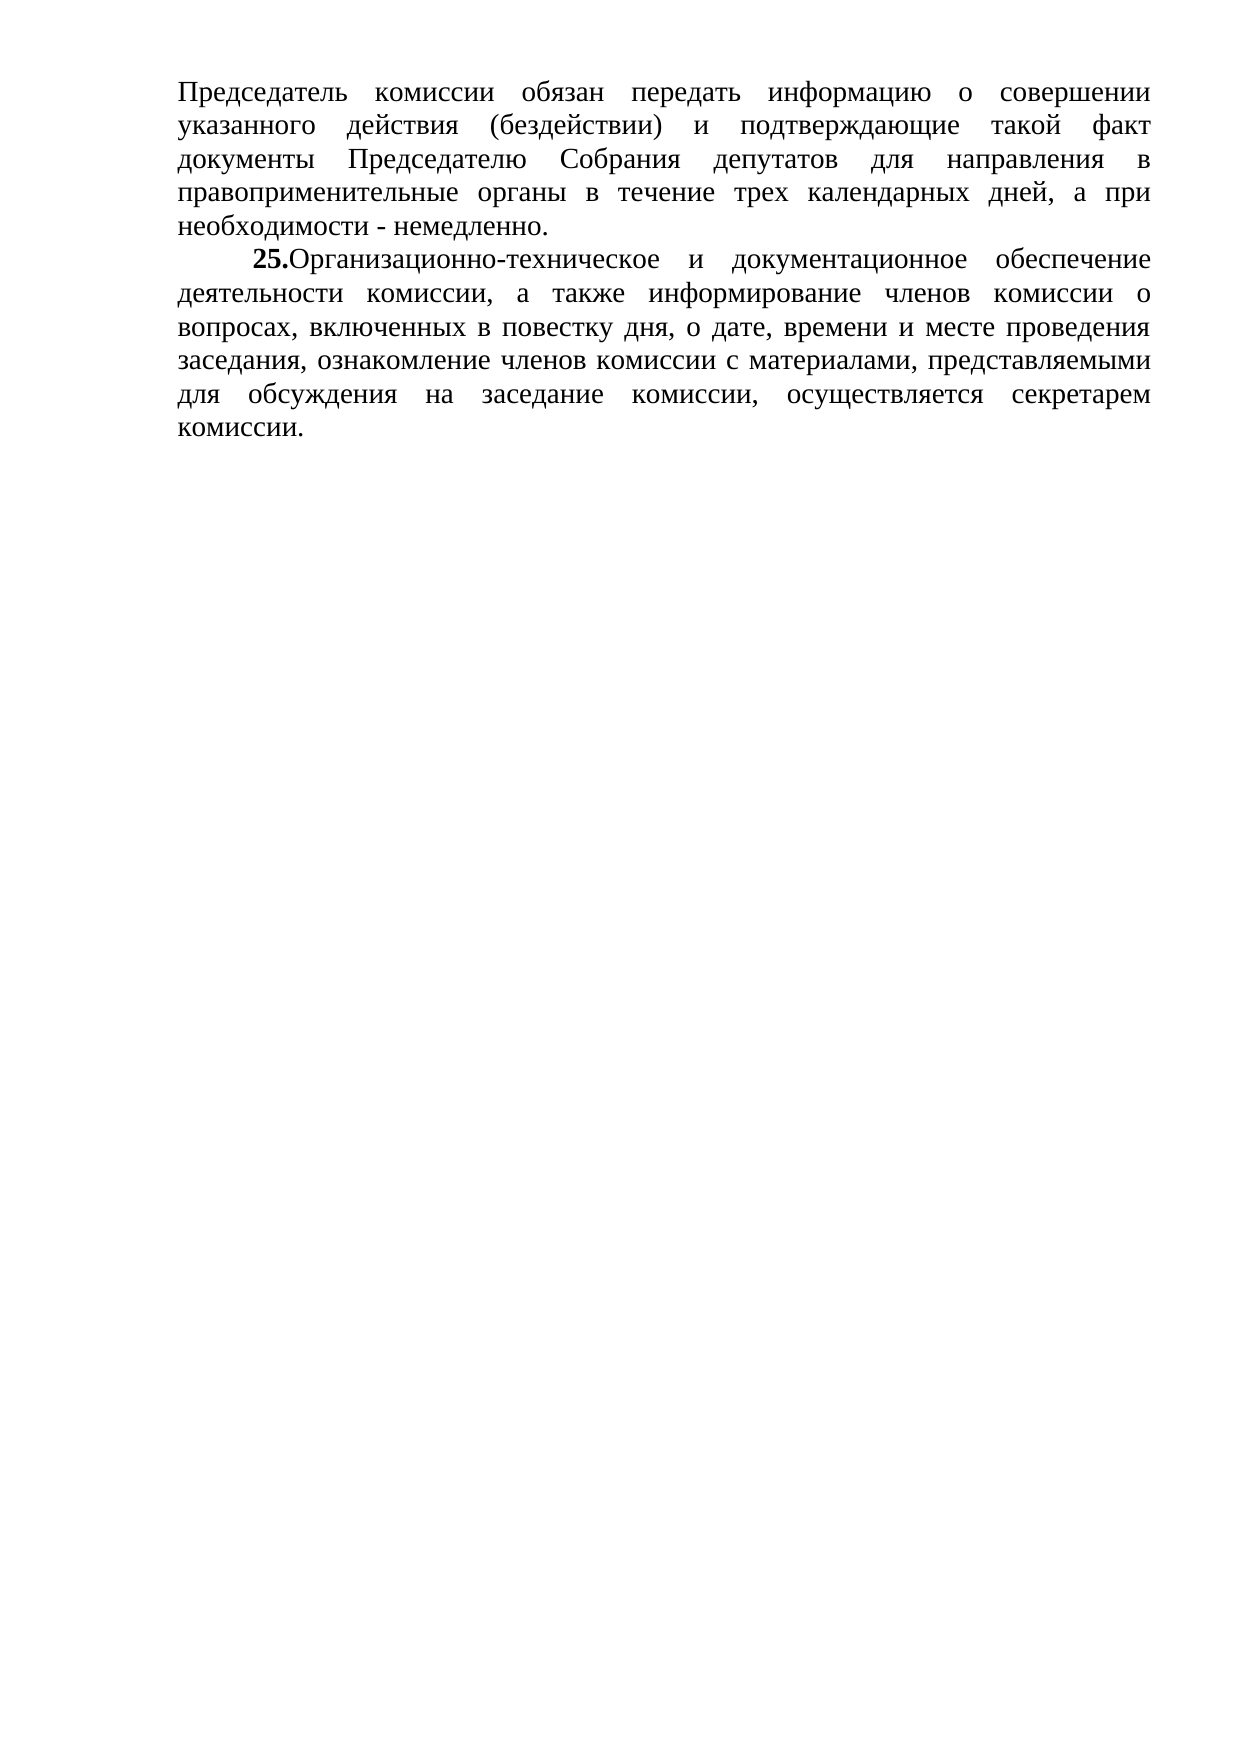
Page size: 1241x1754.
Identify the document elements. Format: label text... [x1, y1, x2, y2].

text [177, 74, 1152, 242]
text 25.Организационно-техническое и документационное обеспечение деятельности комиссии, а также информирование членов комиссии о вопросах, включенных в повестку дня, о дате, времени и месте проведения заседания, ознакомление членов комиссии с материалами, представляемыми для обсуждения на заседание комиссии, осуществляется секретарем комиссии. [177, 242, 1152, 443]
